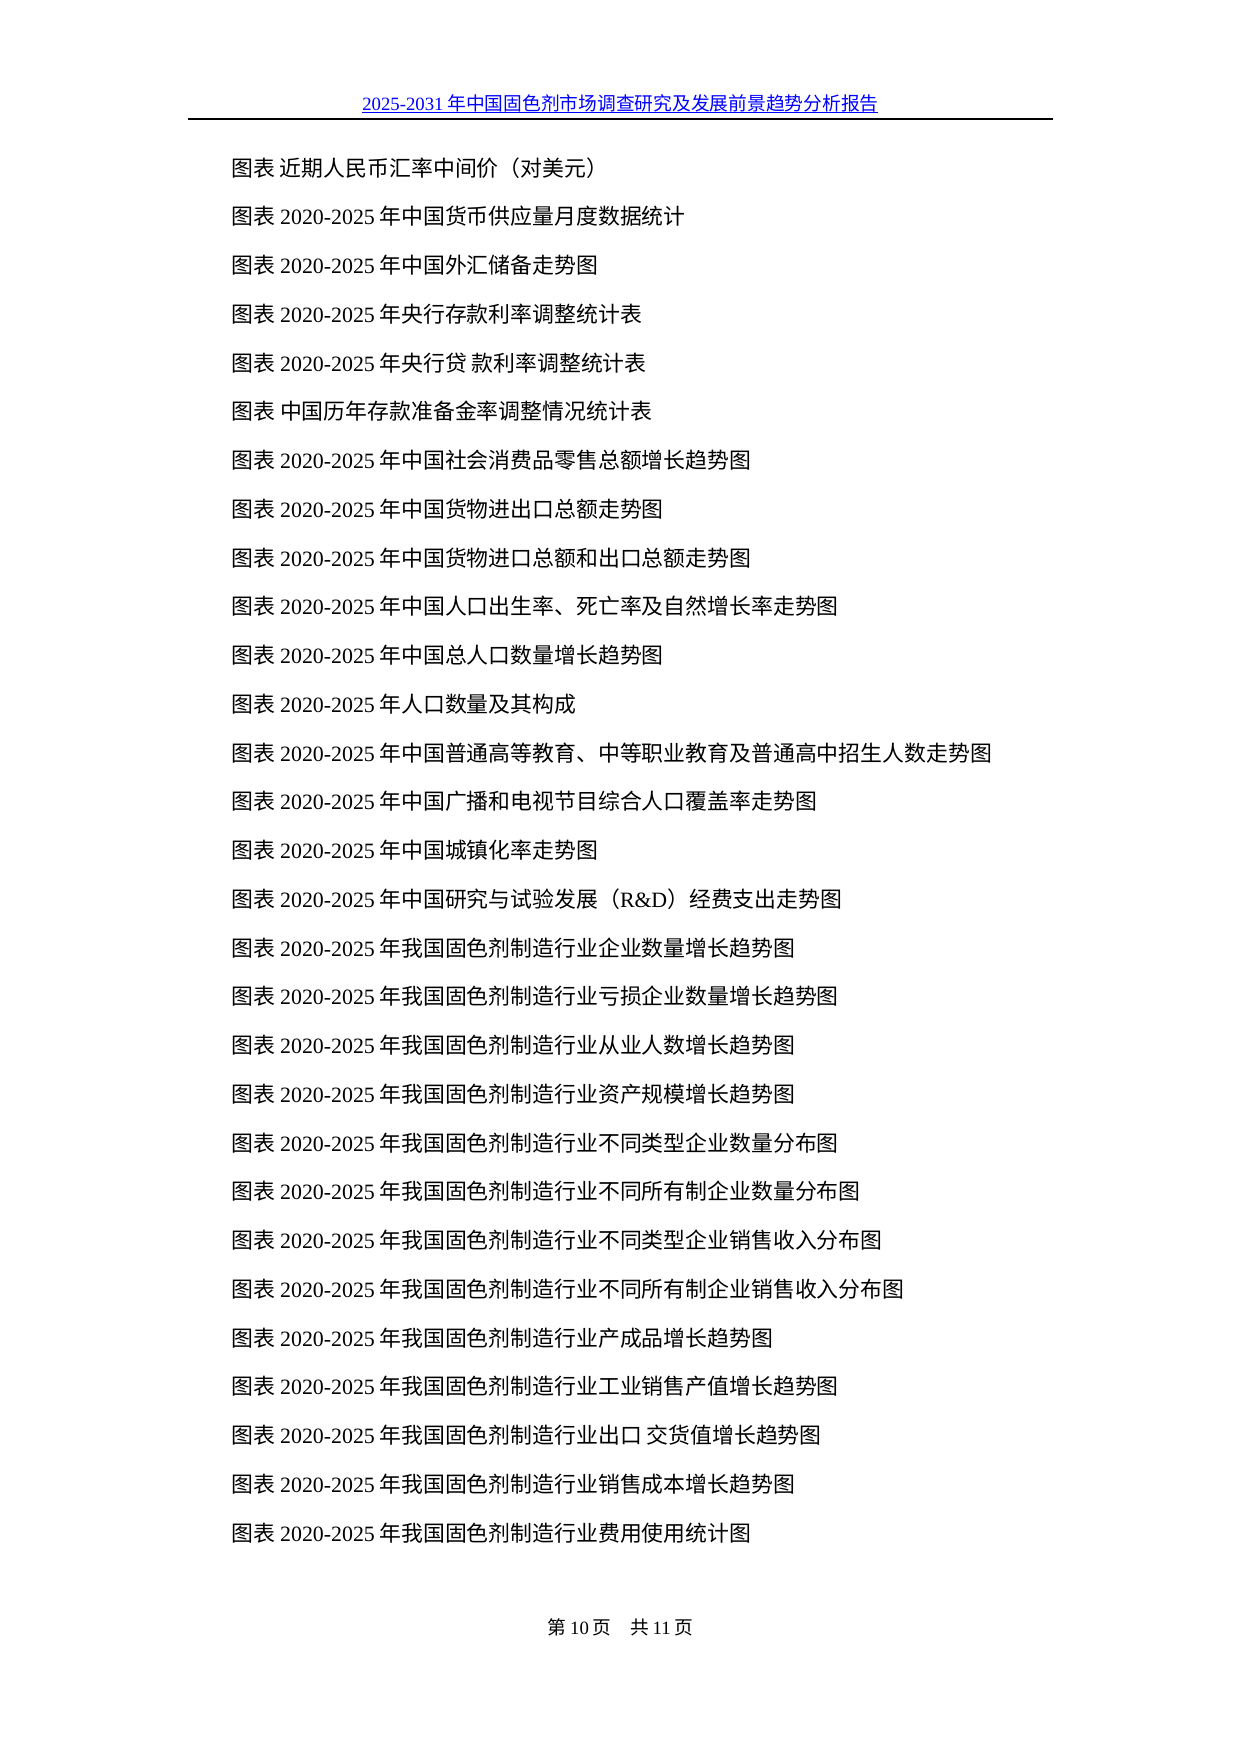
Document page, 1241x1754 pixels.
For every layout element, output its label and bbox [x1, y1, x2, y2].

text [187, 150, 1053, 1548]
